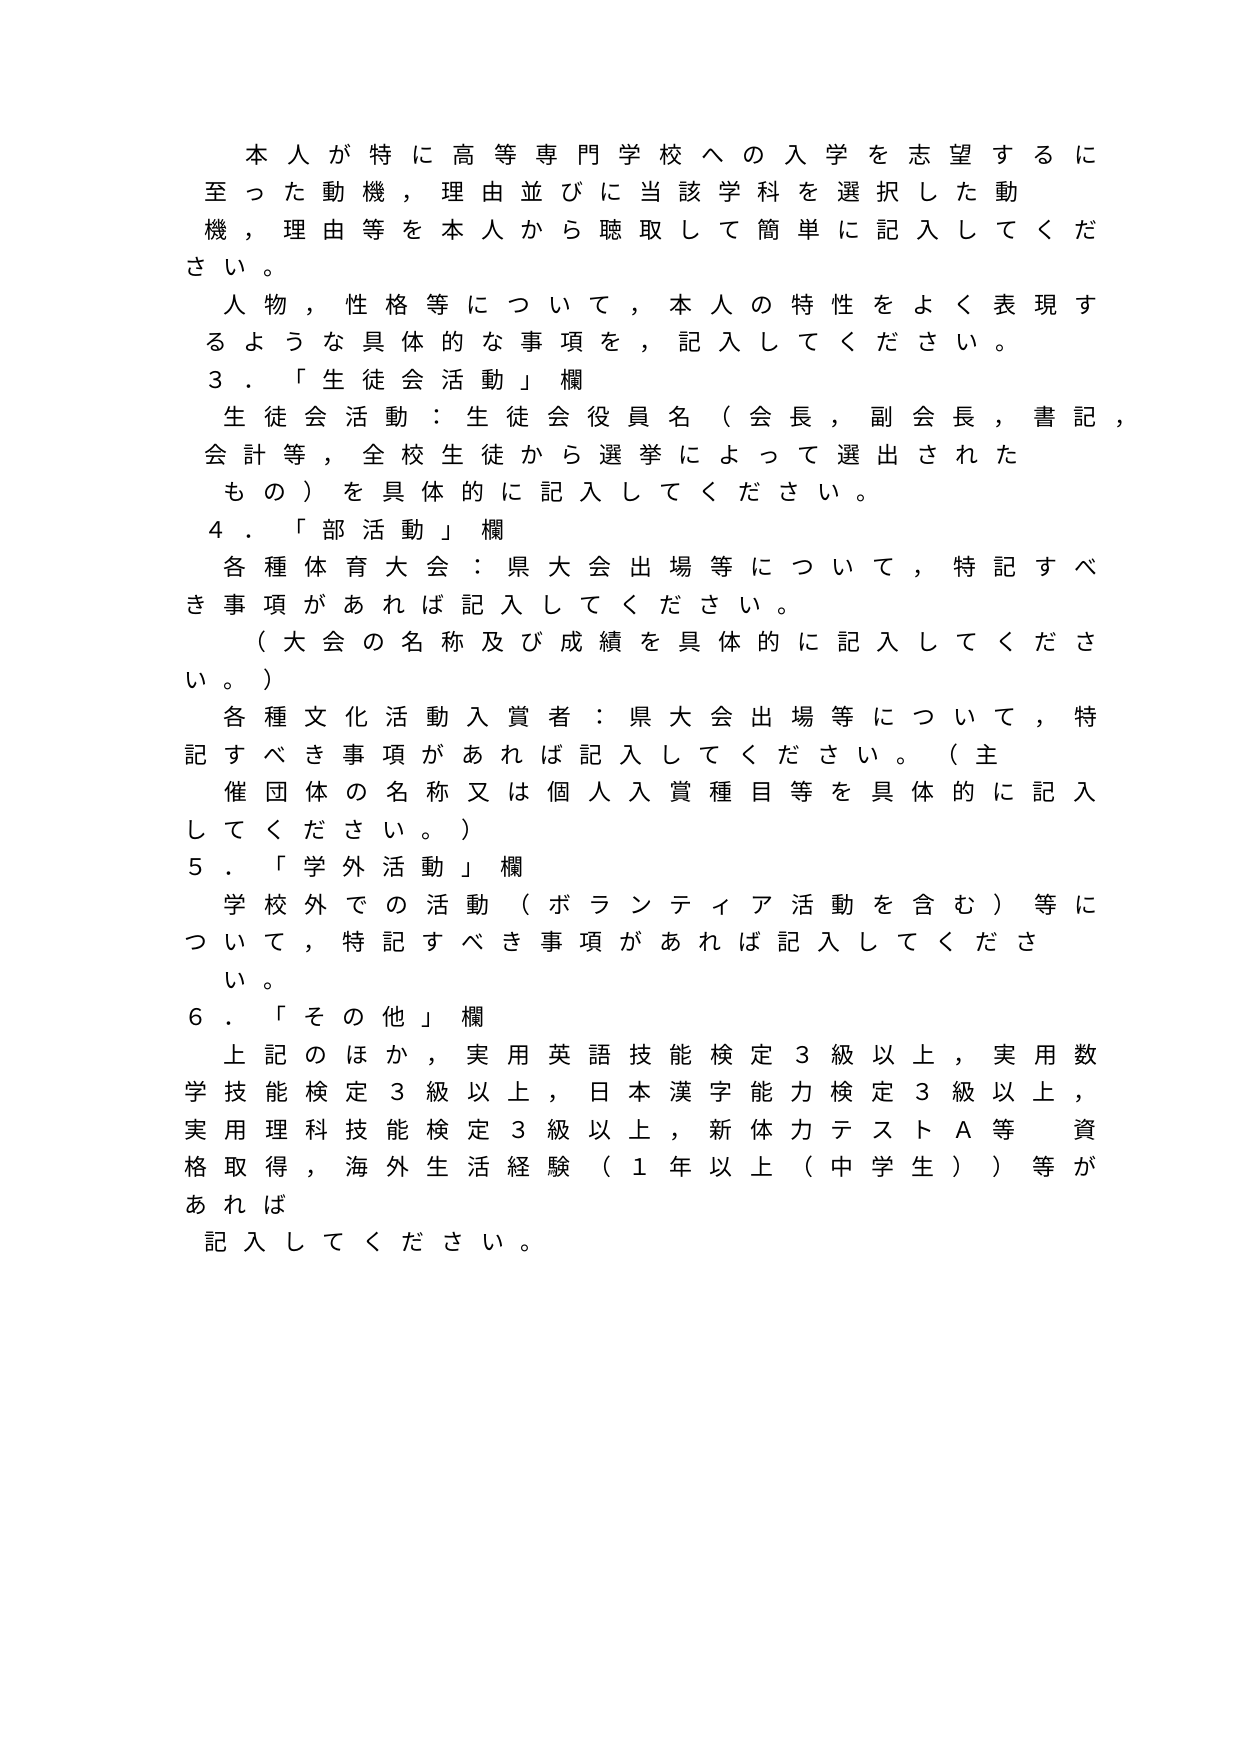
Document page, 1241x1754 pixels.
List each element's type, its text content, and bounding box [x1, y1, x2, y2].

text 上記のほか，実用英語技能検定３級以上，実用数学技能検定３級以上，日本漢字能力検定３級以上，実用理科技能検定３級以上，新体力テストＡ等 資格取得，海外生活経験（１年以上（中学生））等があれば [184, 1034, 1114, 1222]
text 本人が特に高等専門学校への入学を志望するに至った動機，理由並びに当該学科を選択した動 [196, 134, 1114, 209]
text ６．「その他」欄 [184, 997, 1114, 1034]
text 各種体育大会：県大会出場等について，特記すべき事項があれば記入してください。 [184, 547, 1114, 622]
text い。 [184, 959, 1114, 997]
text （大会の名称及び成績を具体的に記入してください。） [184, 622, 1114, 697]
text 催団体の名称又は個人入賞種目等を具体的に記入してください。） [184, 772, 1114, 847]
text 学校外での活動（ボランティア活動を含む）等について，特記すべき事項があれば記入してくださ [184, 884, 1114, 959]
text 機，理由等を本人から聴取して簡単に記入してください。 [184, 209, 1114, 284]
text ５．「学外活動」欄 [184, 847, 1114, 884]
text 生徒会活動：生徒会役員名（会長，副会長，書記，会計等，全校生徒から選挙によって選出された [189, 397, 1114, 472]
text 各種文化活動入賞者：県大会出場等について，特記すべき事項があれば記入してください。（主 [184, 697, 1114, 772]
text 記入してください。 [184, 1222, 1114, 1259]
text ４．「部活動」欄 [184, 509, 1114, 547]
text もの）を具体的に記入してください。 [184, 472, 1114, 509]
text 人物，性格等について，本人の特性をよく表現するような具体的な事項を，記入してください。 [184, 284, 1114, 359]
text ３．「生徒会活動」欄 [184, 359, 1114, 397]
